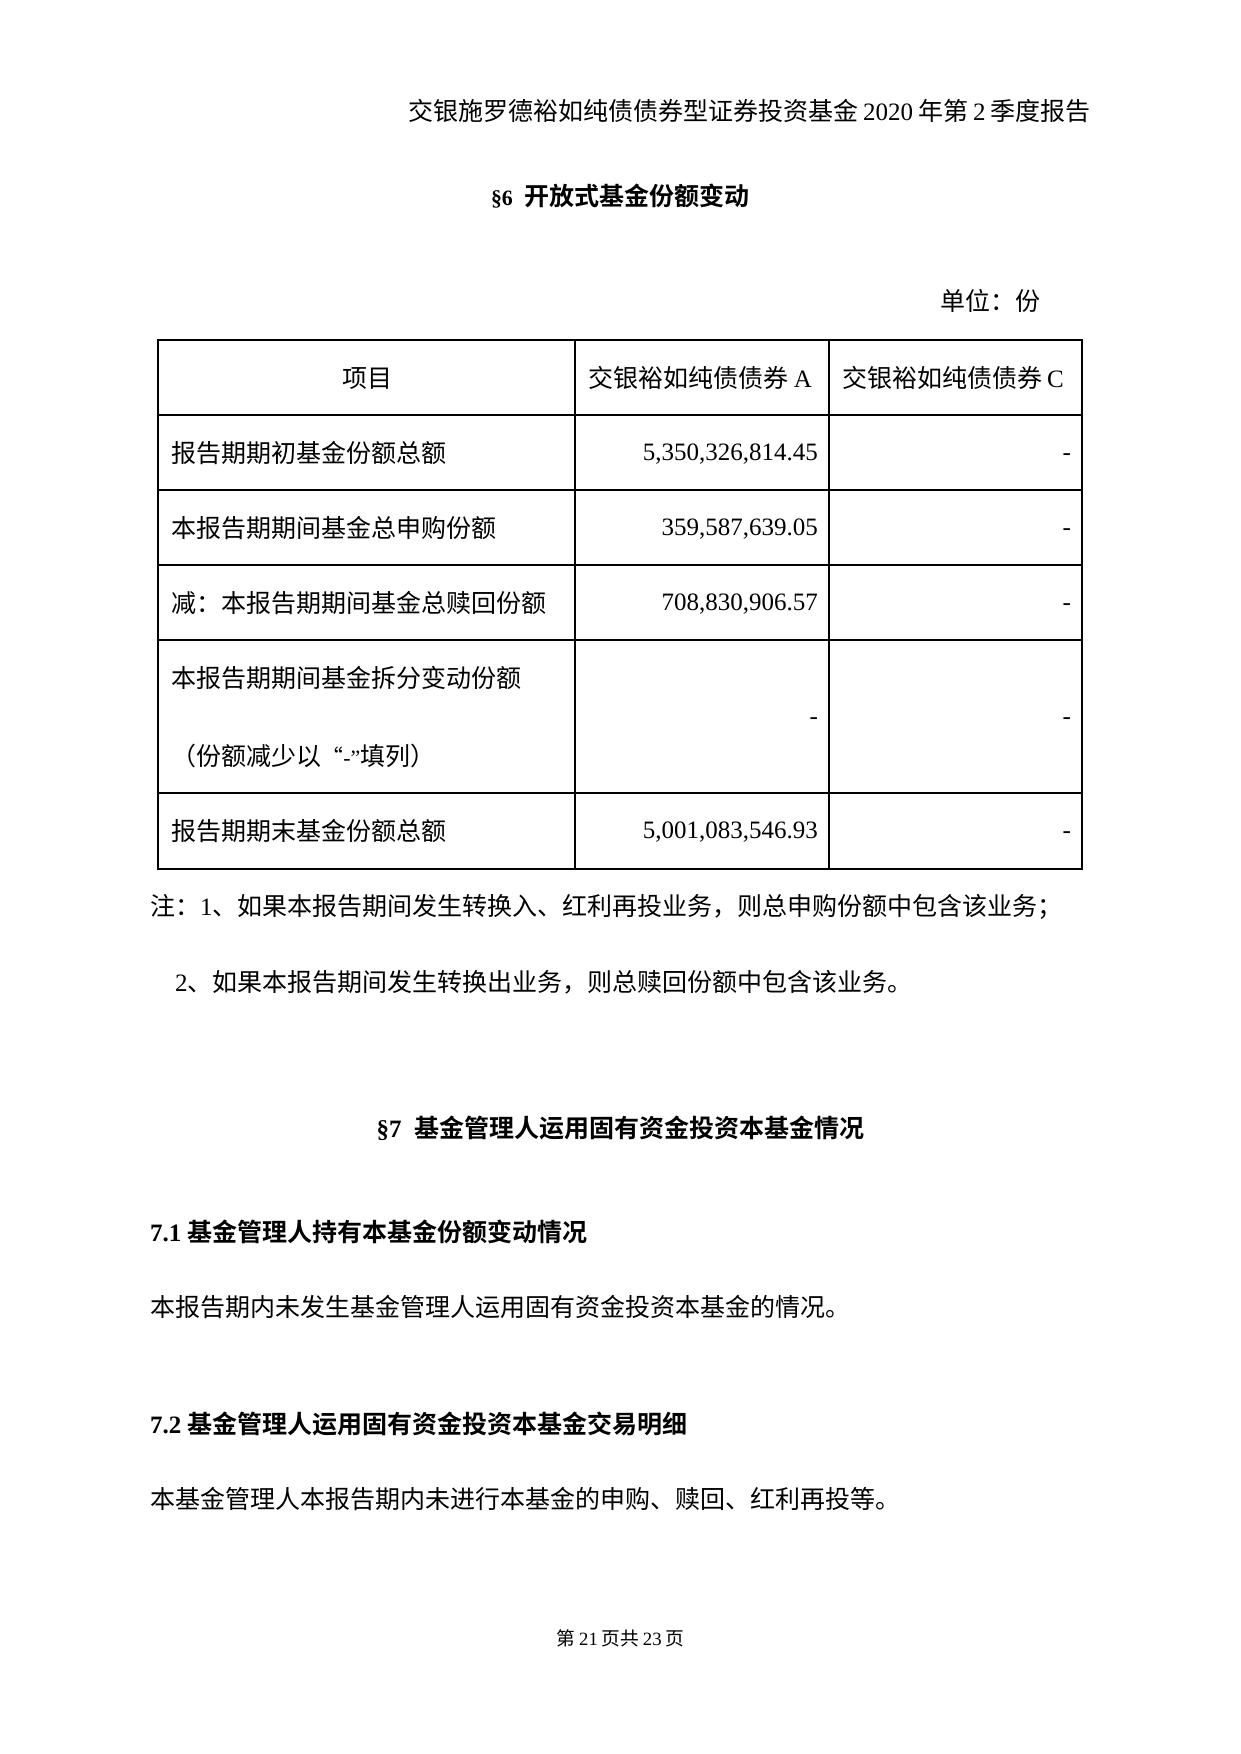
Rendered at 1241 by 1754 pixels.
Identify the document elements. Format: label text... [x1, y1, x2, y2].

text 注：1、如果本报告期间发生转换入、红利再投业务，则总申购份额中包含该业务； [150, 872, 1090, 937]
subtitle §7 基金管理人运用固有资金投资本基金情况 [150, 1094, 1090, 1159]
table_cell - [830, 416, 1081, 489]
table_cell - [830, 794, 1081, 867]
table_cell - [576, 641, 828, 792]
table_cell 报告期期末基金份额总额 [159, 794, 574, 867]
table_cell 减：本报告期期间基金总赎回份额 [159, 566, 574, 639]
table_cell - [830, 641, 1081, 792]
table_cell 本报告期期间基金拆分变动份额（份额减少以“-”填列） [159, 641, 574, 792]
text 7.2 基金管理人运用固有资金投资本基金交易明细 [150, 1390, 1090, 1455]
text 7.1 基金管理人持有本基金份额变动情况 [150, 1198, 1090, 1263]
table_cell 359,587,639.05 [576, 491, 828, 564]
table_cell - [830, 566, 1081, 639]
table_cell - [830, 491, 1081, 564]
table_cell 报告期期初基金份额总额 [159, 416, 574, 489]
table_cell 本报告期期间基金总申购份额 [159, 491, 574, 564]
text 2、如果本报告期间发生转换出业务，则总赎回份额中包含该业务。 [150, 948, 1090, 1013]
text 本报告期内未发生基金管理人运用固有资金投资本基金的情况。 [150, 1273, 1090, 1338]
table_cell 708,830,906.57 [576, 566, 828, 639]
table_header 交银裕如纯债债券A [576, 341, 828, 414]
text 单位：份 [152, 267, 1040, 332]
text 本基金管理人本报告期内未进行本基金的申购、赎回、红利再投等。 [150, 1465, 1090, 1530]
table_cell 5,350,326,814.45 [576, 416, 828, 489]
table_cell 5,001,083,546.93 [576, 794, 828, 867]
table_header 项目 [159, 341, 574, 414]
table_header 交银裕如纯债债券C [830, 341, 1081, 414]
subtitle §6 开放式基金份额变动 [150, 162, 1090, 227]
